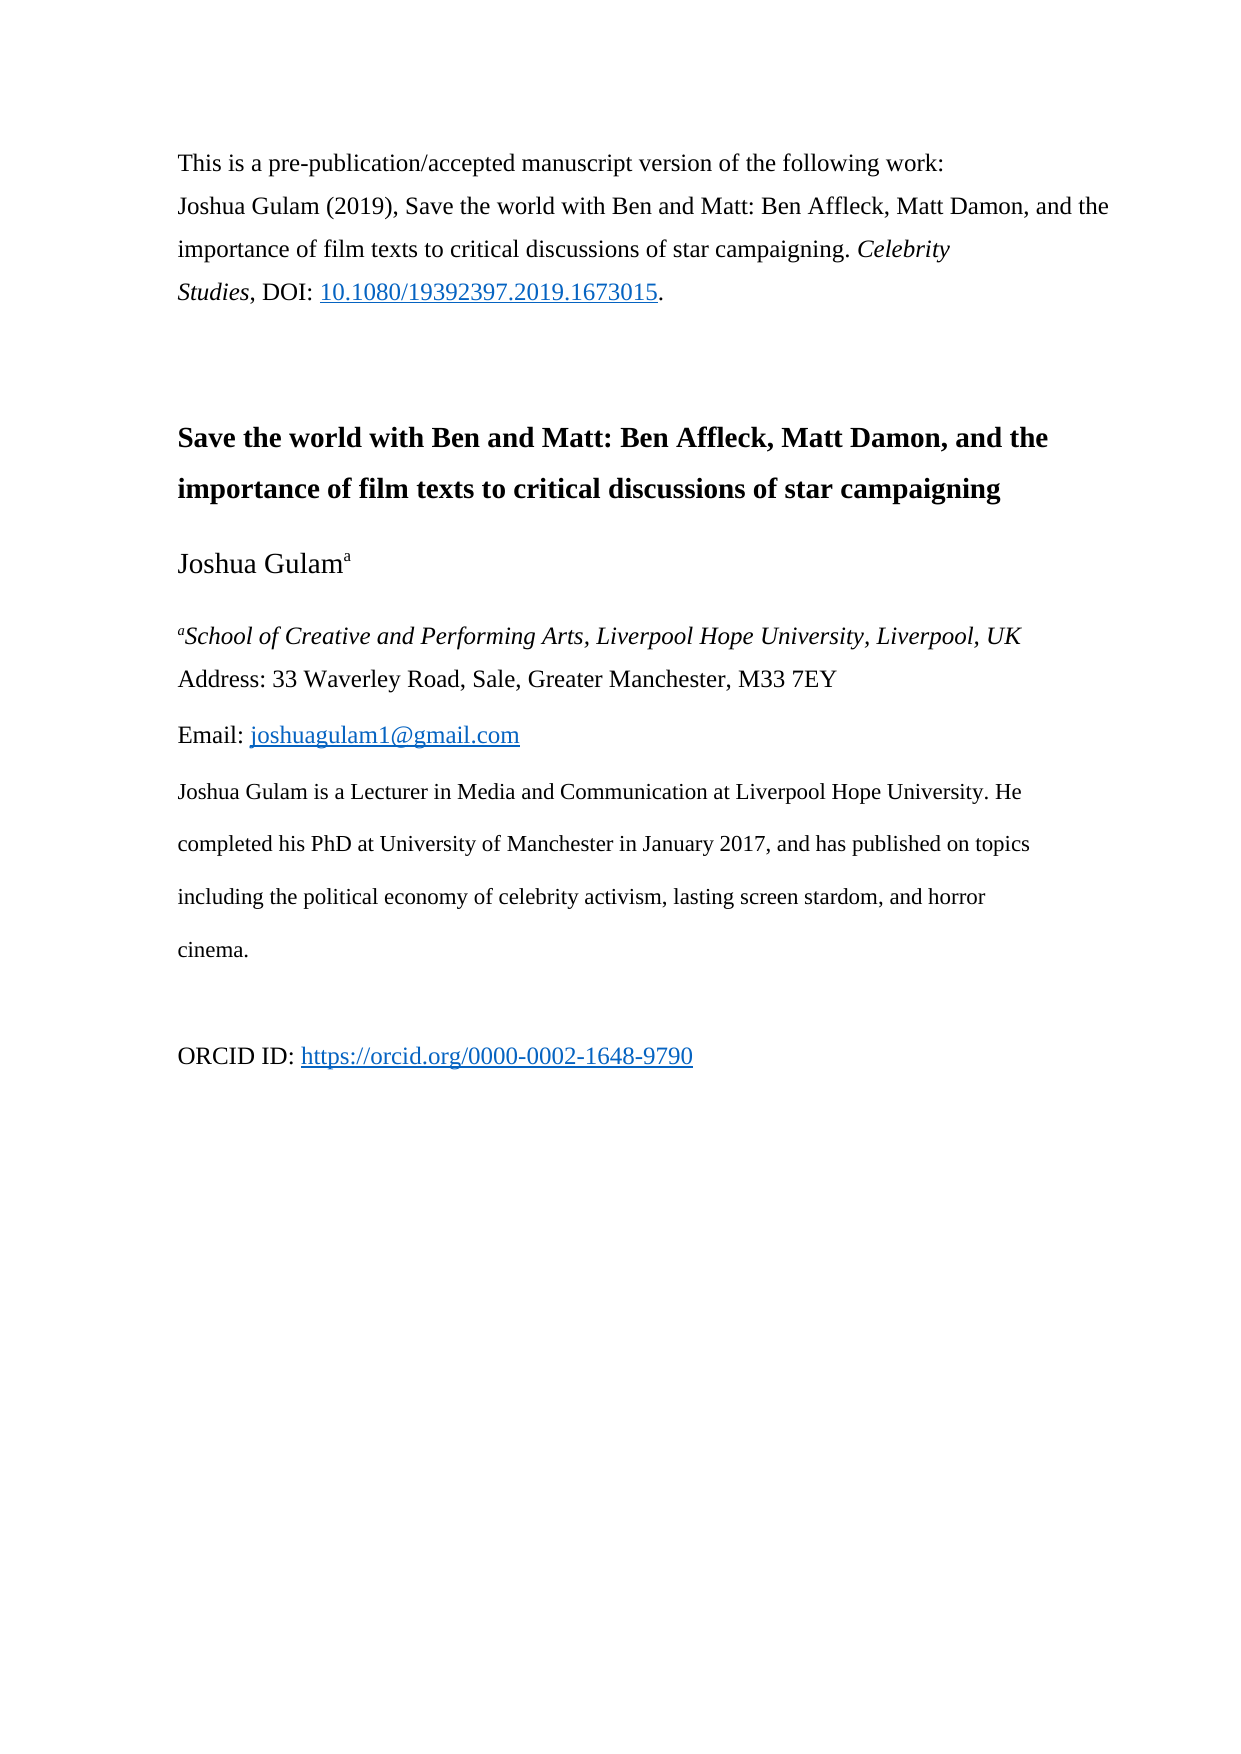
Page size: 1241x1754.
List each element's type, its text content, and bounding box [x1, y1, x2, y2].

text Save the world with Ben and Matt: Ben Affleck, Matt Damon, and the importance of film texts to critical discussions of star campaigning [177, 421, 1063, 504]
text Joshua Gulam (2019), Save the world with Ben and Matt: Ben Affleck, Matt Damon, and the importance of film texts to critical discussions of star campaigning. Celebrity Studies, DOI: 10.1080/19392397.2019.1673015. [177, 191, 1138, 306]
text Joshua Gulama [177, 546, 1063, 580]
text ORCID ID: https://orcid.org/0000-0002-1648-9790 [177, 1041, 1063, 1070]
text aSchool of Creative and Performing Arts, Liverpool Hope University, Liverpool, UK [177, 621, 1063, 650]
text This is a pre-publication/accepted manuscript version of the following work: [177, 148, 1138, 176]
title Address: 33 Waverley Road, Sale, Greater Manchester, M33 7EY [177, 664, 1063, 693]
text Email: joshuagulam1@gmail.com [177, 720, 1063, 749]
text Joshua Gulam is a Lecturer in Media and Communication at Liverpool Hope University. He completed his PhD at University of Manchester in January 2017, and has published on topics including the political economy of celebrity activism, lasting screen stardom, and horror cinema. [177, 778, 1063, 962]
